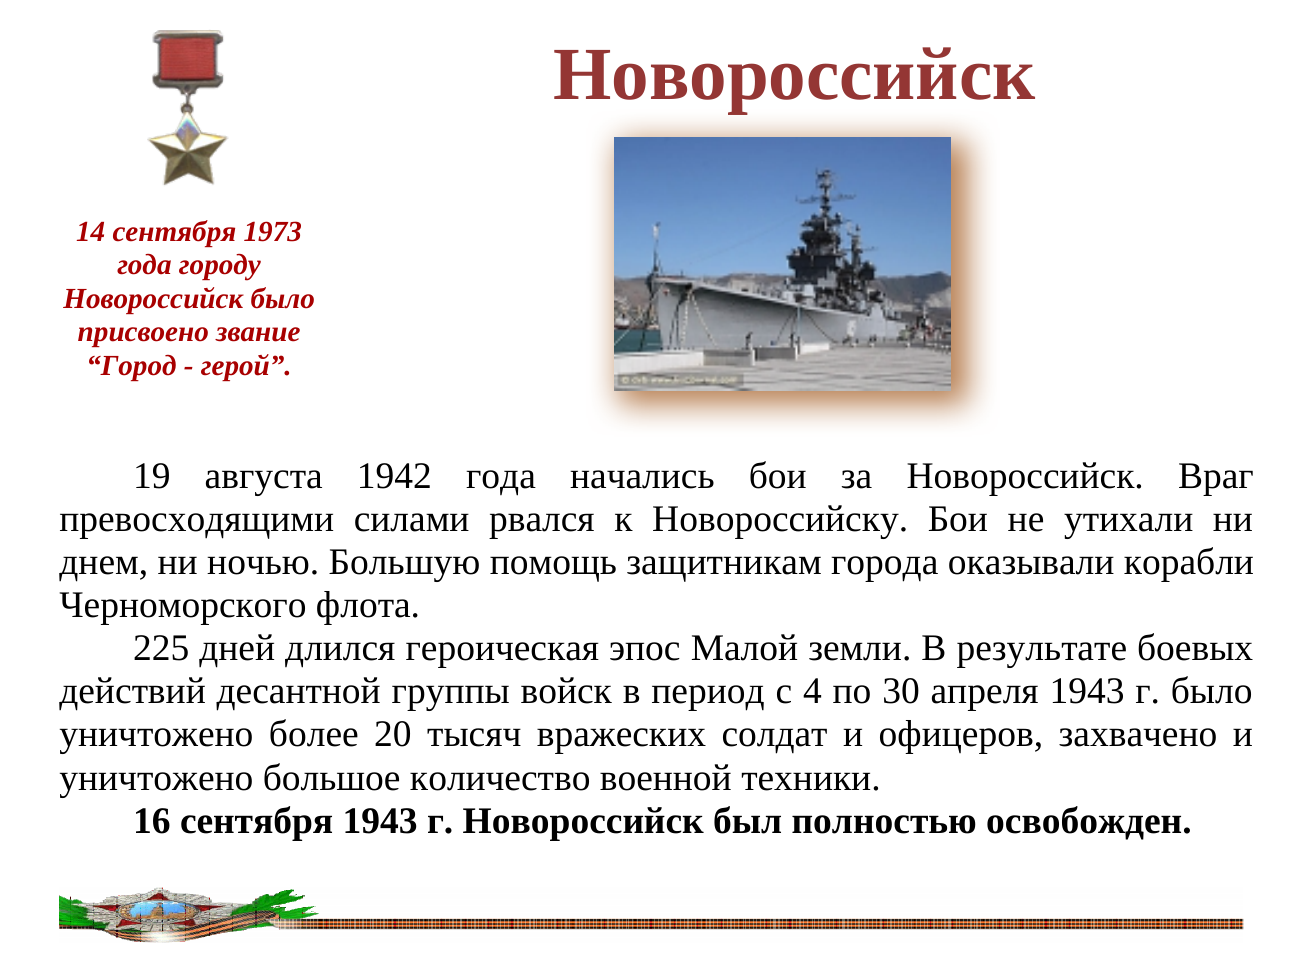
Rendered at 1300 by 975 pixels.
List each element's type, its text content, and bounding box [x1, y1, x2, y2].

text 16 сентября 1943 г. Новороссийск был полностью освобожден. [59, 798, 1255, 841]
text 19 августа 1942 года начались бои за Новороссийск. Враг превосходящими силами рвался к Новороссийску. Бои не утихали ни днем, ни ночью. Большую помощь защитникам города оказывали корабли Черноморского флота. [59, 453, 1255, 626]
picture [59, 887, 1244, 944]
picture [146, 29, 231, 189]
table_header Новороссийск [352, 30, 1255, 453]
picture [614, 137, 951, 391]
text 225 дней длился героическая эпос Малой земли. В результате боевых действий десантной группы войск в период с 4 по 30 апреля 1943 г. было уничтожено более 20 тысяч вражеских солдат и офицеров, захвачено и уничтожено большое количество военной техники. [59, 626, 1255, 798]
table_header 14 сентября 1973 года городу Новороссийск было присвоено звание “Город - герой”. [44, 30, 352, 453]
